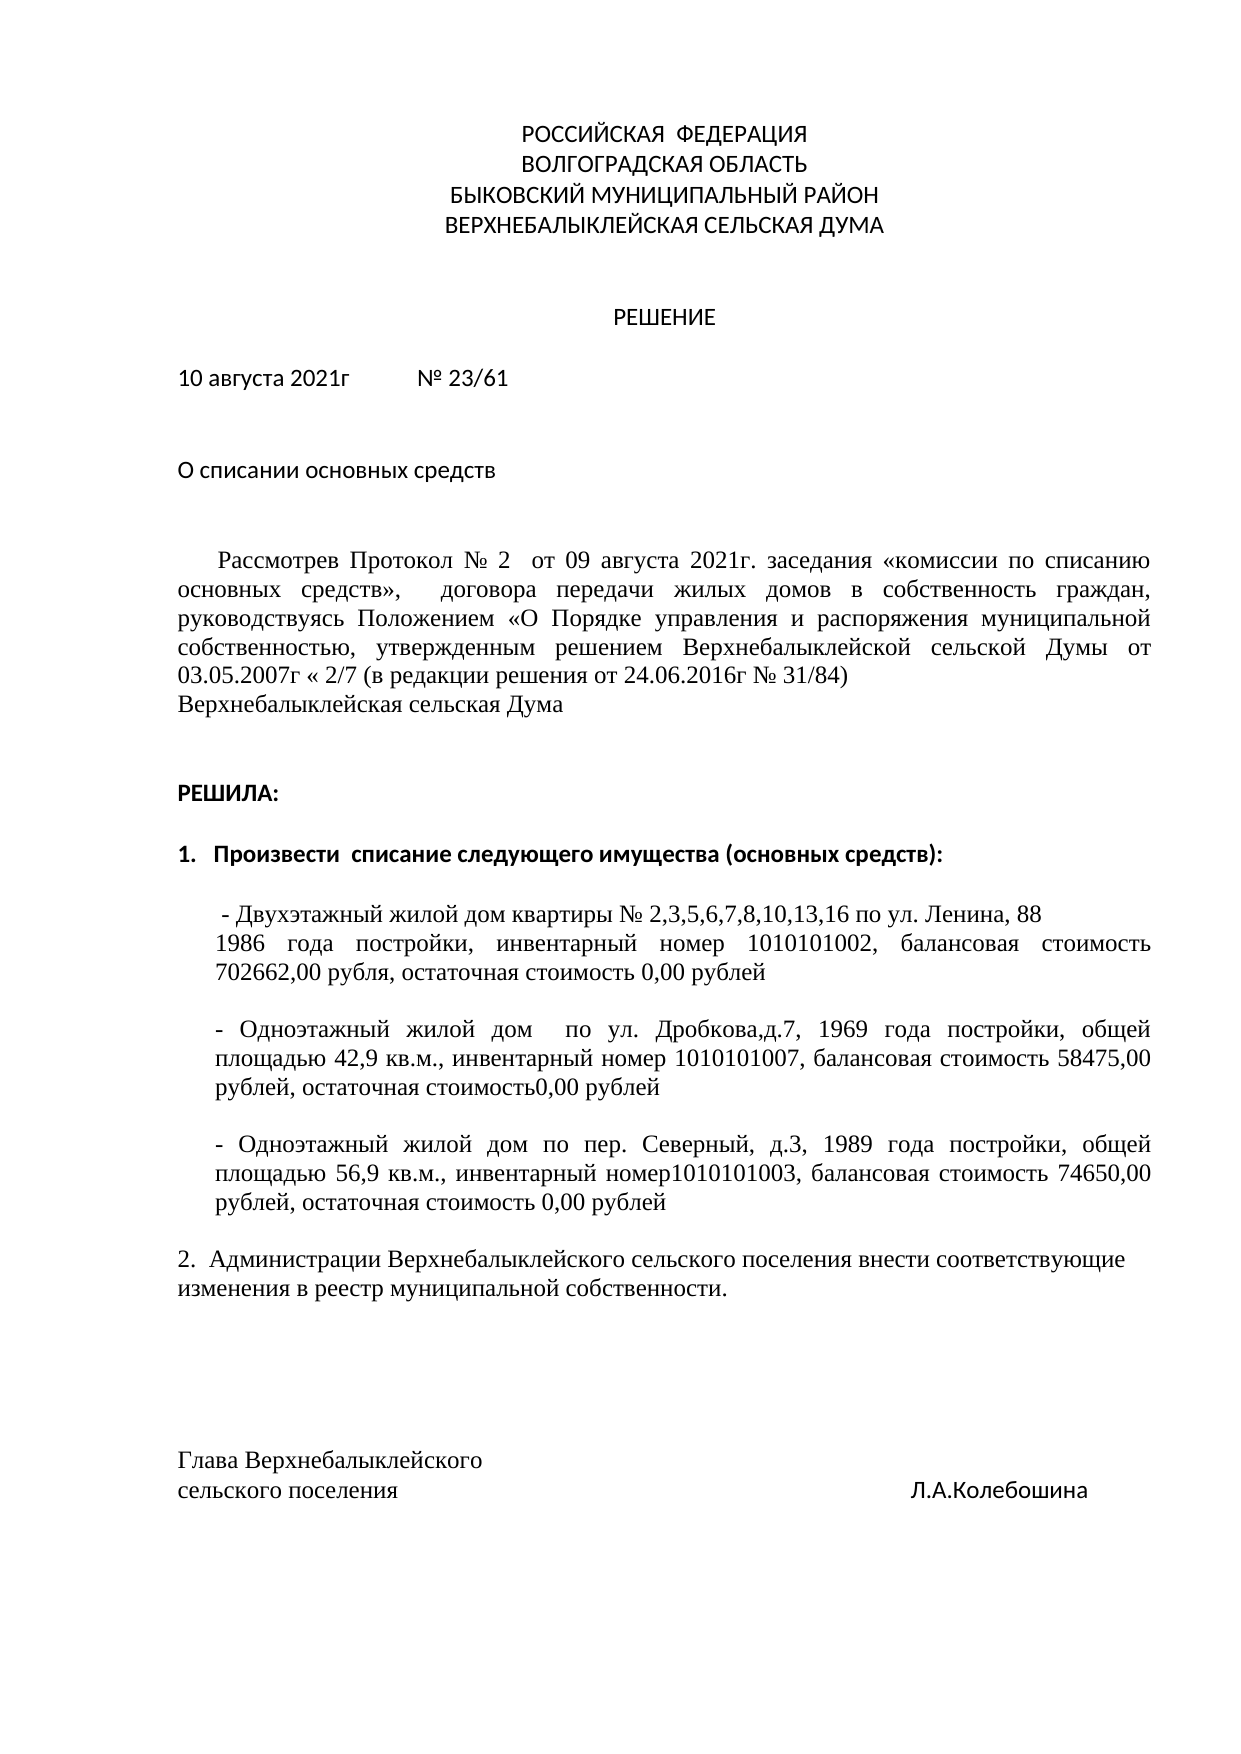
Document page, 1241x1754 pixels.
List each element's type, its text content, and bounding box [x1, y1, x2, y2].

text РЕШЕНИЕ [177, 301, 1152, 332]
text - Одноэтажный жилой дом по пер. Северный, д.3, 1989 года постройки, общей площадью 56,9 кв.м., инвентарный номер1010101003, балансовая стоимость 74650,00 рублей, остаточная стоимость 0,00 рублей [215, 1129, 1152, 1216]
text - Двухэтажный жилой дом квартиры № 2,3,5,6,7,8,10,13,16 по ул. Ленина, 88 [215, 899, 1152, 928]
text 10 августа 2021г № 23/61 [177, 362, 1152, 393]
text Рассмотрев Протокол № 2 от 09 августа 2021г. заседания «комиссии по списанию основных средств», договора передачи жилых домов в собственность граждан, руководствуясь Положением «О Порядке управления и распоряжения муниципальной собственностью, утвержденным решением Верхнебалыклейской сельской Думы от 03.05.2007г « 2/7 (в редакции решения от 24.06.2016г № 31/84) [177, 545, 1152, 689]
text ВОЛГОГРАДСКАЯ ОБЛАСТЬ БЫКОВСКИЙ МУНИЦИПАЛЬНЫЙ РАЙОН ВЕРХНЕБАЛЫКЛЕЙСКАЯ СЕЛЬСКАЯ ДУМА [177, 149, 1152, 240]
text 2. Администрации Верхнебалыклейского сельского поселения внести соответствующие изменения в реестр муниципальной собственности. [177, 1244, 1152, 1302]
text РЕШИЛА: [177, 777, 1152, 808]
text - Одноэтажный жилой дом по ул. Дробкова,д.7, 1969 года постройки, общей площадью 42,9 кв.м., инвентарный номер 1010101007, балансовая стоимость 58475,00 рублей, остаточная стоимость0,00 рублей [215, 1014, 1152, 1101]
text сельского поселения Л.А.Колебошина [177, 1474, 1152, 1505]
text Глава Верхнебалыклейского [177, 1446, 1152, 1474]
text 1986 года постройки, инвентарный номер 1010101002, балансовая стоимость 702662,00 рубля, остаточная стоимость 0,00 рублей [215, 928, 1152, 986]
text Верхнебалыклейская сельская Дума [177, 689, 1152, 718]
text РОССИЙСКАЯ ФЕДЕРАЦИЯ [177, 118, 1152, 149]
text О списании основных средств [177, 454, 1152, 484]
text 1. Произвести списание следующего имущества (основных средств): [177, 838, 1152, 869]
